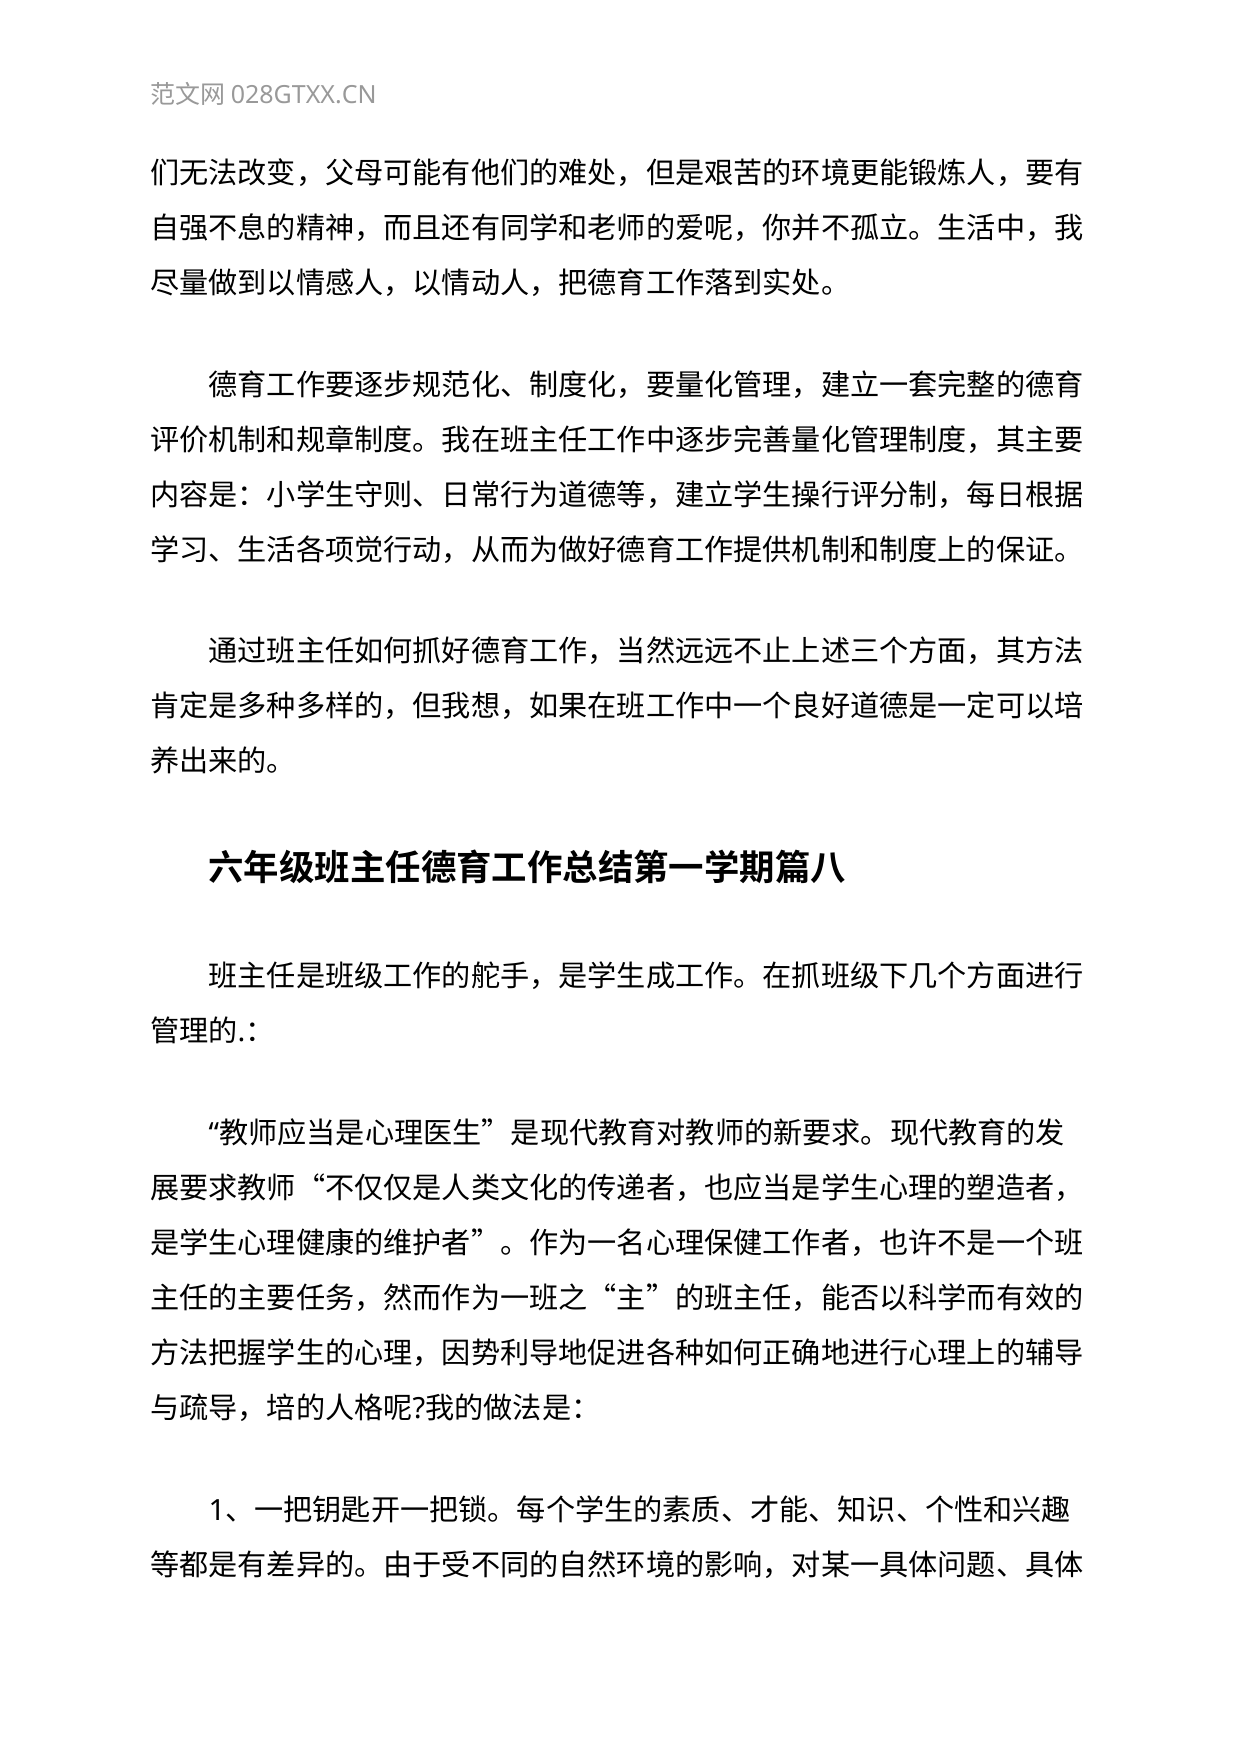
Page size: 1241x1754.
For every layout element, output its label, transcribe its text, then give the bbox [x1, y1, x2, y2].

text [150, 1486, 1090, 1584]
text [150, 150, 1090, 302]
text “教师应当是心理医生”是现代教育对教师的新要求。现代教育的发展要求教师“不仅仅是人类文化的传递者，也应当是学生心理的塑造者，是学生心理健康的维护者”。作为一名心理保健工作者，也许不是一个班主任的主要任务，然而作为一班之“主”的班主任，能否以科学而有效的方法把握学生的心理，因势利导地促进各种如何正确地进行心理上的辅导与疏导，培的人格呢?我的做法是： [150, 1110, 1090, 1427]
text 德育工作要逐步规范化、制度化，要量化管理，建立一套完整的德育评价机制和规章制度。我在班主任工作中逐步完善量化管理制度，其主要内容是：小学生守则、日常行为道德等，建立学生操行评分制，每日根据学习、生活各项觉行动，从而为做好德育工作提供机制和制度上的保证。 [150, 362, 1090, 568]
text 班主任是班级工作的舵手，是学生成工作。在抓班级下几个方面进行管理的.： [150, 953, 1090, 1050]
text 通过班主任如何抓好德育工作，当然远远不止上述三个方面，其方法肯定是多种多样的，但我想，如果在班工作中一个良好道德是一定可以培养出来的。 [150, 628, 1090, 780]
text 六年级班主任德育工作总结第一学期篇八 [150, 839, 1090, 891]
